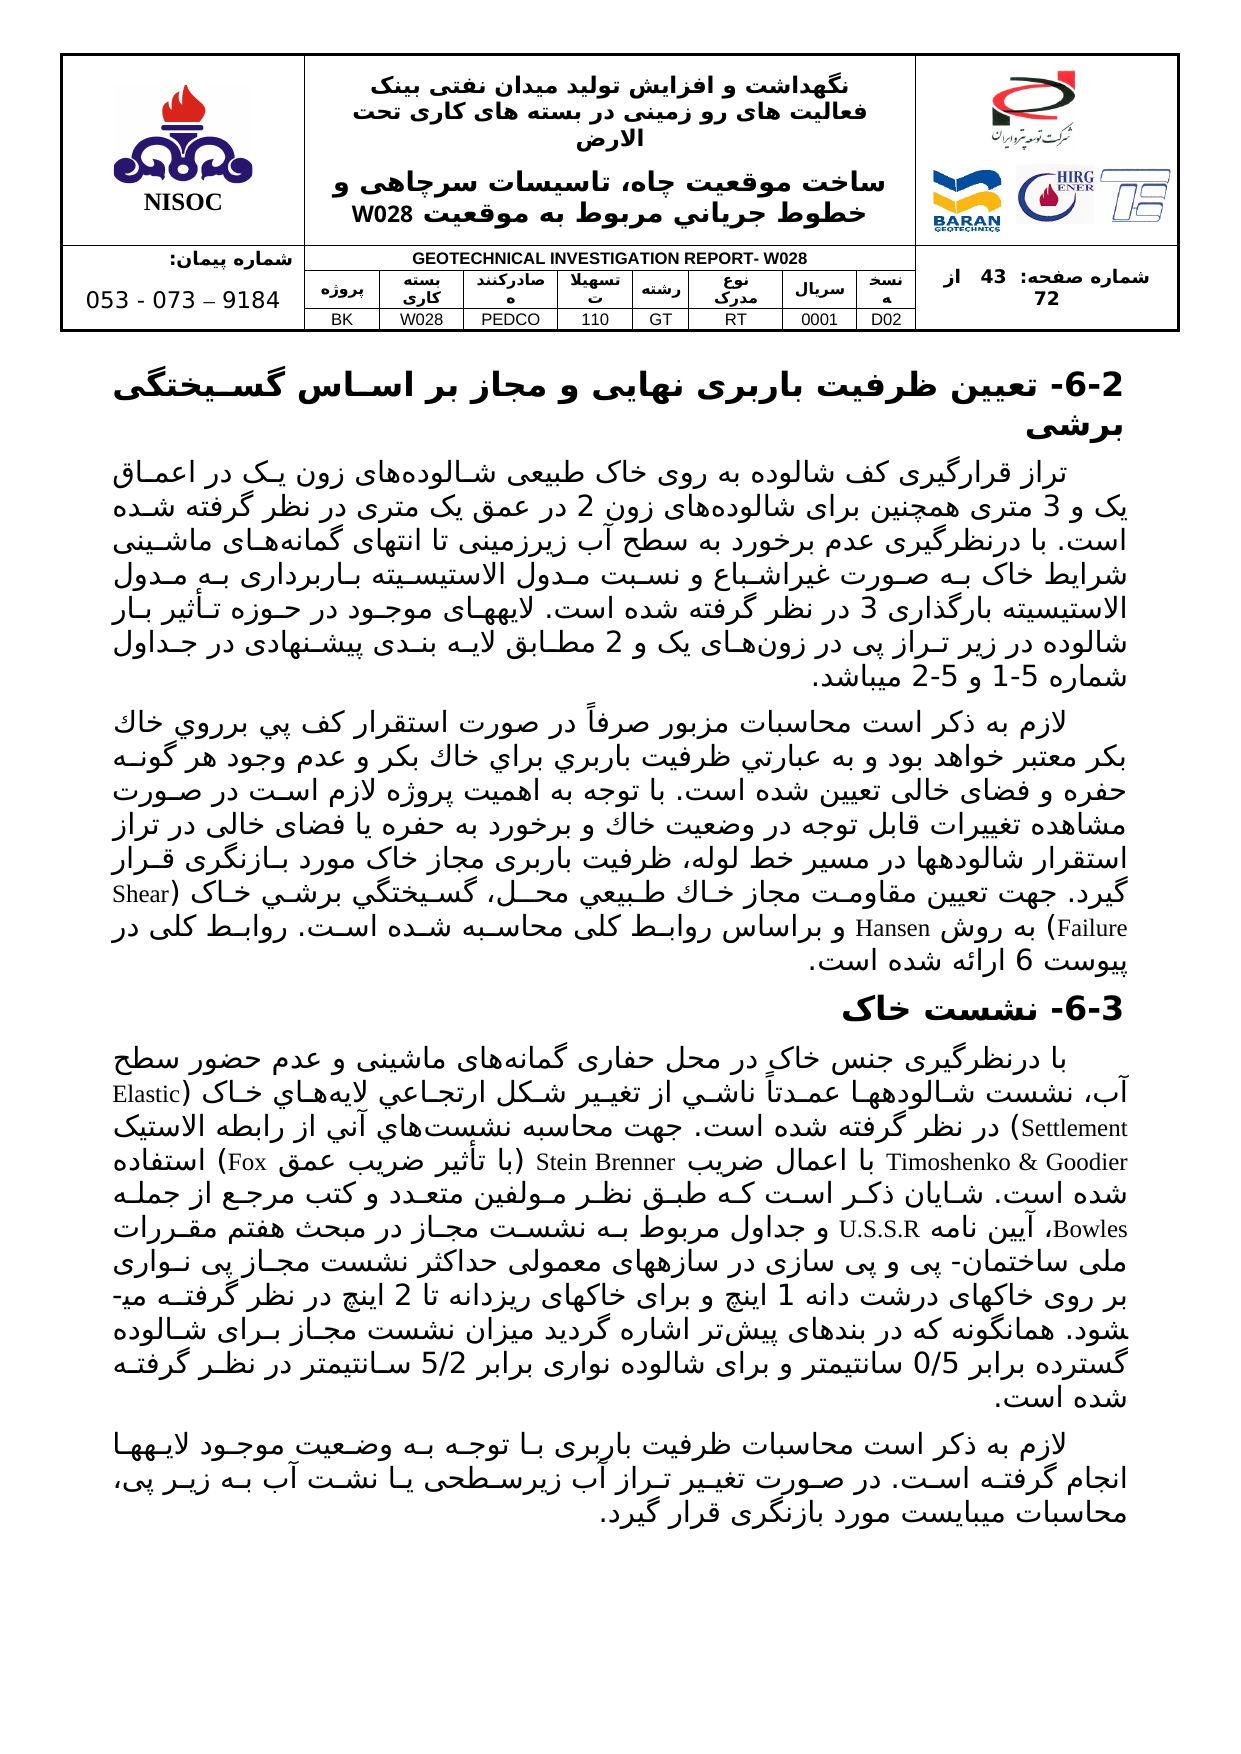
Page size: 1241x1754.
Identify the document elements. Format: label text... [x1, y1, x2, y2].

text لازم به ذكر است محاسبات مزبور صرفاً در صورت استقرار كف پي برروي خاك بكر معتبر خواهد بود و به عبارتي ظرفيت باربري براي خاك بكر و عدم وجود هر گونه حفره و فضای خالی تعيين شده است. با توجه به اهميت پروژه لازم است در صورت مشاهده تغييرات قابل توجه در وضعيت خاك و برخورد به حفره یا فضای خالی در تراز استقرار شالودهها در مسیر خط لوله، ظرفیت باربری مجاز خاک مورد بازنگری قرار گیرد. جهت تعيين مقاومـت مجاز خاك طبيعي محـل، گسيختگي برشي خاک (Shear Failure) به روش Hansen و براساس روابط کلی محاسبه شده است. روابط کلی در پیوست 6 ارائه شده است. [112, 706, 1128, 977]
picture [991, 70, 1076, 151]
subtitle 6-2- تعیین ظرفیت باربری نهایی و مجاز بر اساس گسیختگی برشی [112, 365, 1124, 443]
picture [113, 85, 253, 187]
text تراز قرارگیری کف شالوده به روی خاک طبیعی شالوده‌های زون یک در اعماق یک و 3 متری همچنین برای شالوده‌های زون 2 در عمق یک متری در نظر گرفته شده است. با درنظرگیری عدم برخورد به سطح آب زیرزمینی تا انتهای گمانه‌های ماشینی شرایط خاک به صورت غیراشباع و نسبت مدول الاستیسیته باربرداری به مدول الاستیسیته بارگذاری 3 در نظر گرفته شده است. لایههای موجود در حوزه تأثير بار شالوده در زیر تراز پی در زون‌های یک و 2 مطابق لایه بندی پیشنهادی در جداول شماره 5-1 و 5-2 میباشد. [112, 455, 1128, 693]
picture [928, 166, 1004, 236]
text با درنظرگیری جنس خاک در محل حفاری گمانه‌های ماشینی و عدم حضور سطح آب، نشست شالودهها عمدتاً ناشي از تغيير شکل ارتجاعي لايه‌هاي خاک (Elastic Settlement) در نظر گرفته شده است. جهت محاسبه نشست‌هاي آني از رابطه الاستيک Timoshenko & Goodier با اعمال ضريب Stein Brenner (با تأثير ضريب عمق Fox) استفاده شده است. شایان ذکر است که طبق نظر مولفین متعدد و کتب مرجع از جمله Bowles، آیین نامه U.S.S.R و جداول مربوط به نشست مجاز در مبحث هفتم مقررات ملی ساختمان- پی و پی سازی در سازههای معمولی حداکثر نشست مجاز پی نواری بر روی خاکهای درشت دانه 1 اینچ و برای خاکهای ریزدانه تا 2 اینچ در نظر گرفته میشود. همانگونه که در بندهای پیش‌تر اشاره گردید میزان نشست مجاز برای شالوده گسترده برابر 0/5 سانتیمتر و برای شالوده نواری برابر 5/2 سانتیمتر در نظر گرفته شده است. [112, 1041, 1128, 1414]
picture [1016, 164, 1094, 224]
subtitle 6-3- نشست خاک [112, 990, 1124, 1028]
text لازم به ذکر است محاسبات ظرفیت باربری با توجه به وضعیت موجود لایهها انجام گرفته است. در صورت تغییر تراز آب زیرسطحی یا نشت آب به زیر پی، محاسبات میبایست مورد بازنگری قرار گیرد. [112, 1427, 1128, 1529]
